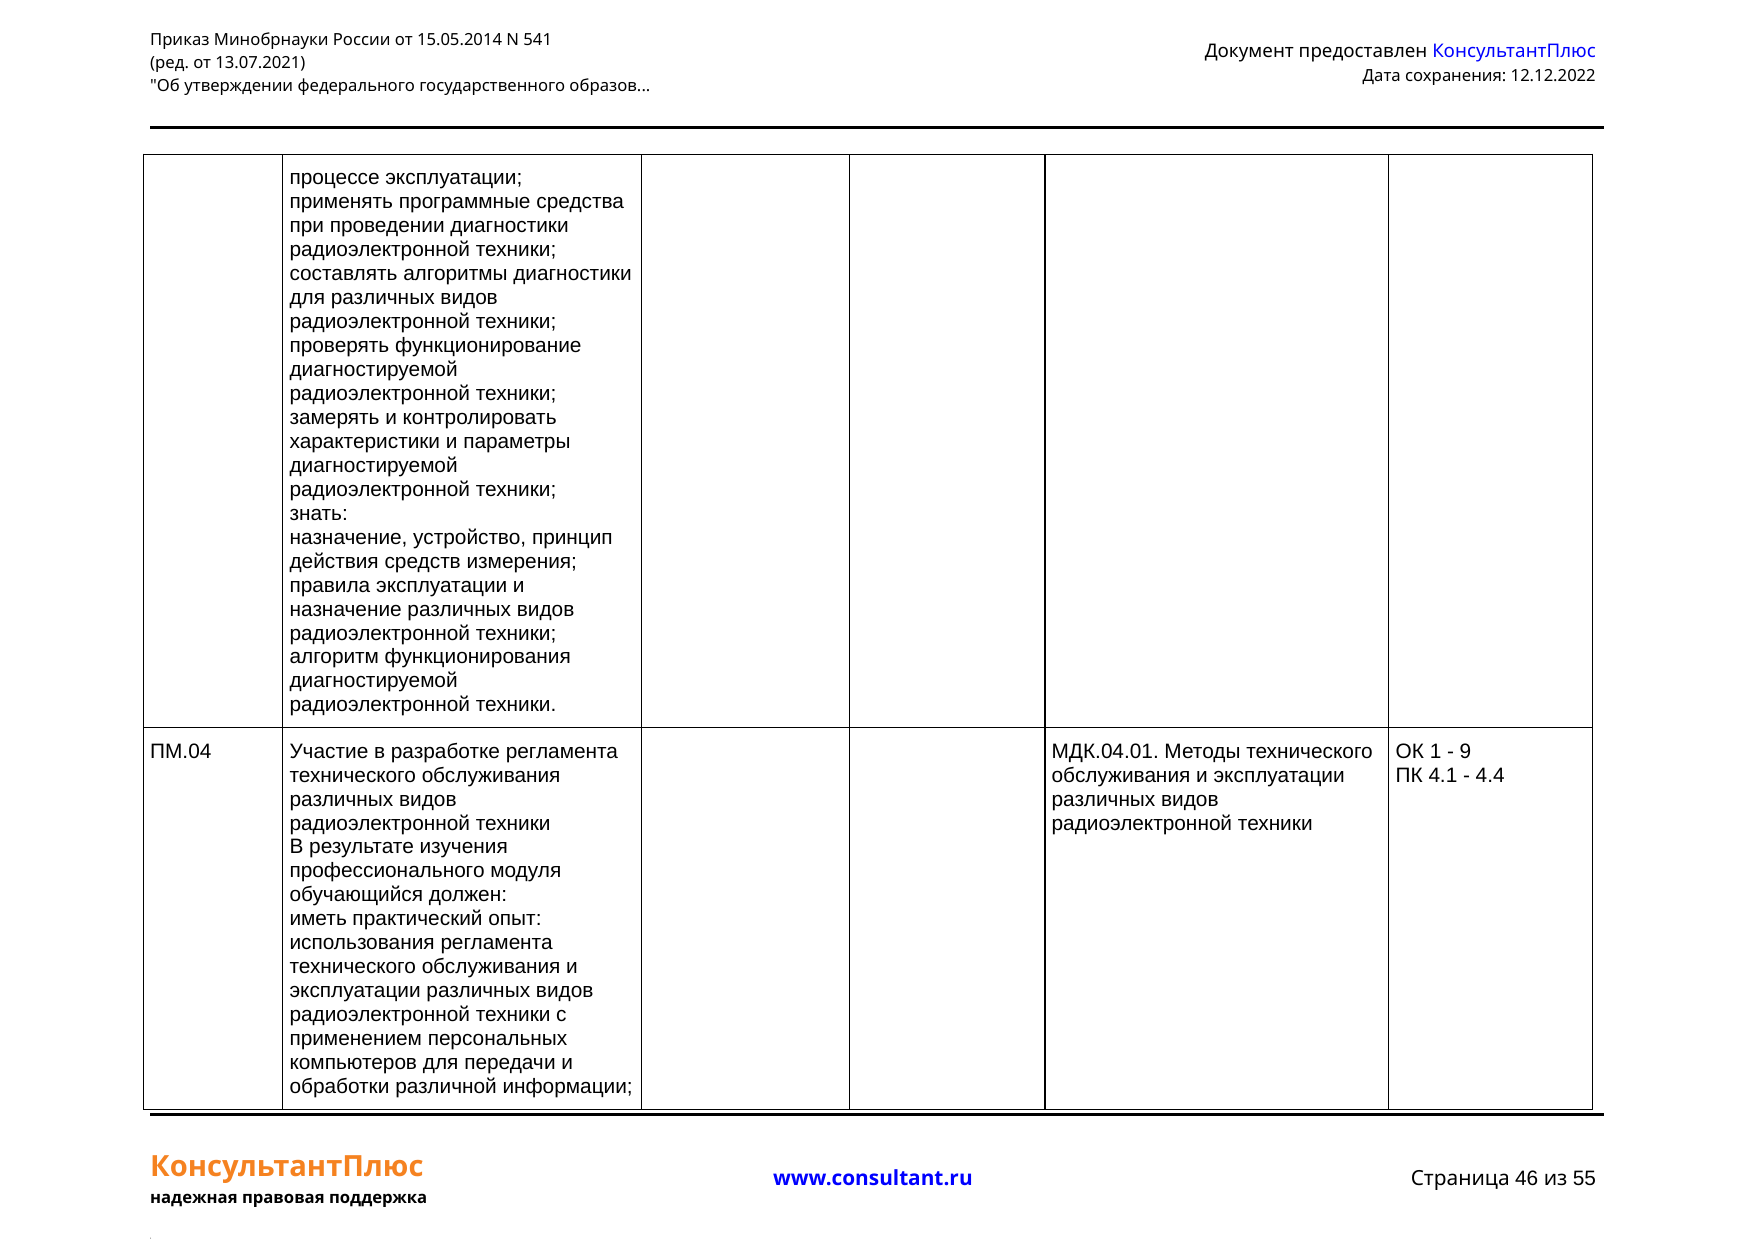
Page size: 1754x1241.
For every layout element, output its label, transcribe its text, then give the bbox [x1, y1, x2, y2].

table_cell [850, 728, 1044, 1108]
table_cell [1046, 155, 1388, 727]
table_cell ПМ.04 [144, 728, 282, 1108]
table_cell [642, 728, 849, 1108]
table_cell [283, 728, 641, 1108]
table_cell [1389, 728, 1592, 1108]
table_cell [1046, 728, 1388, 1108]
